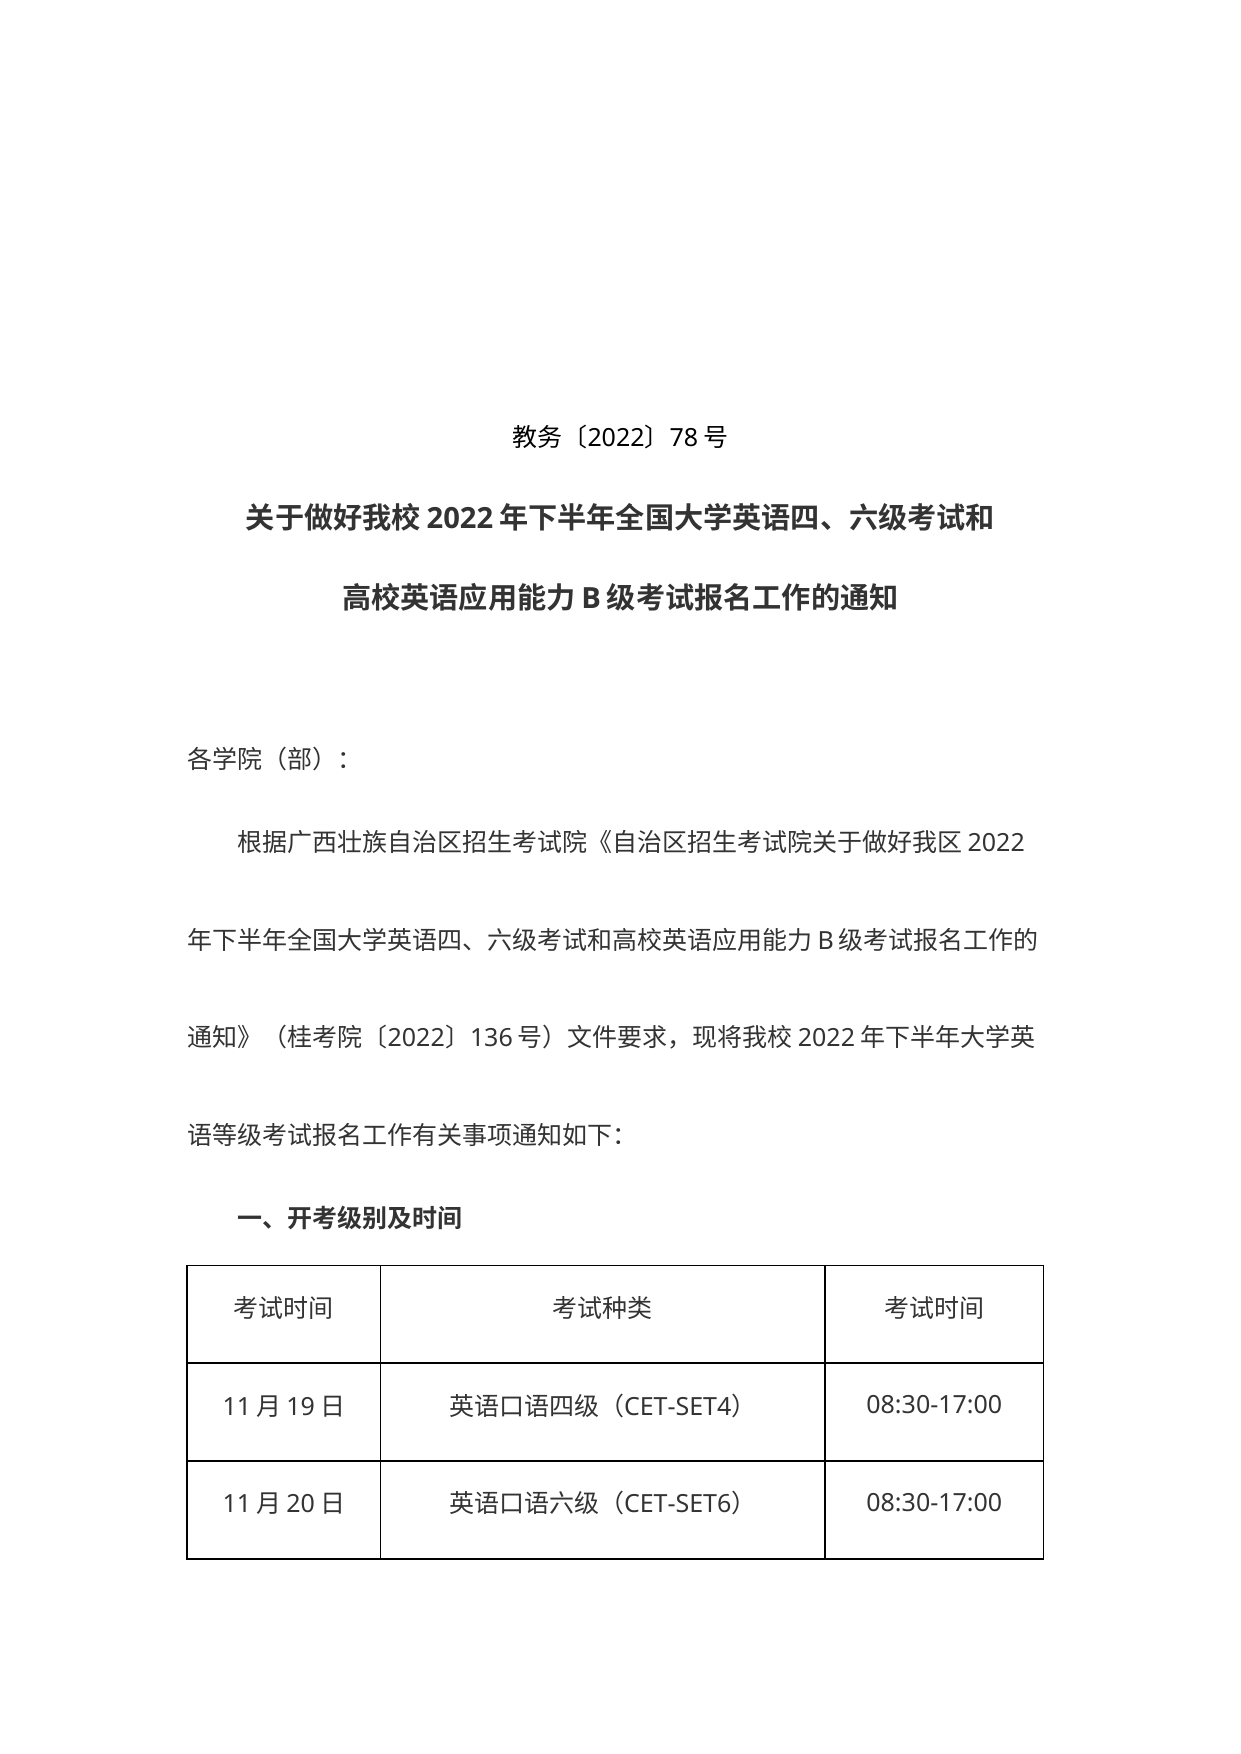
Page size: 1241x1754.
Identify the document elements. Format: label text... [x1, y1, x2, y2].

table_cell 11月19日 [188, 1364, 380, 1460]
table_cell 08:30-17:00 [826, 1364, 1043, 1460]
table_cell 英语口语六级（CET-SET6） [381, 1462, 824, 1558]
table_cell 08:30-17:00 [826, 1462, 1043, 1558]
table_header 考试时间 [826, 1266, 1043, 1362]
table_cell 英语口语四级（CET-SET4） [381, 1364, 824, 1460]
table_cell 11月20日 [188, 1462, 380, 1558]
text 各学院（部）： [187, 725, 1053, 790]
text 关于做好我校2022年下半年全国大学英语四、六级考试和 [187, 483, 1053, 548]
text 根据广西壮族自治区招生考试院《自治区招生考试院关于做好我区2022年下半年全国大学英语四、六级考试和高校英语应用能力B级考试报名工作的通知》（桂考院〔2022〕136号）文件要求，现将我校2022年下半年大学英语等级考试报名工作有关事项通知如下： [187, 808, 1053, 1166]
text 高校英语应用能力B级考试报名工作的通知 [187, 564, 1053, 629]
text 一、开考级别及时间 [187, 1184, 1053, 1249]
table_header 考试时间 [188, 1266, 380, 1362]
text 教务〔2022〕78号 [187, 403, 1053, 468]
table_header 考试种类 [381, 1266, 824, 1362]
